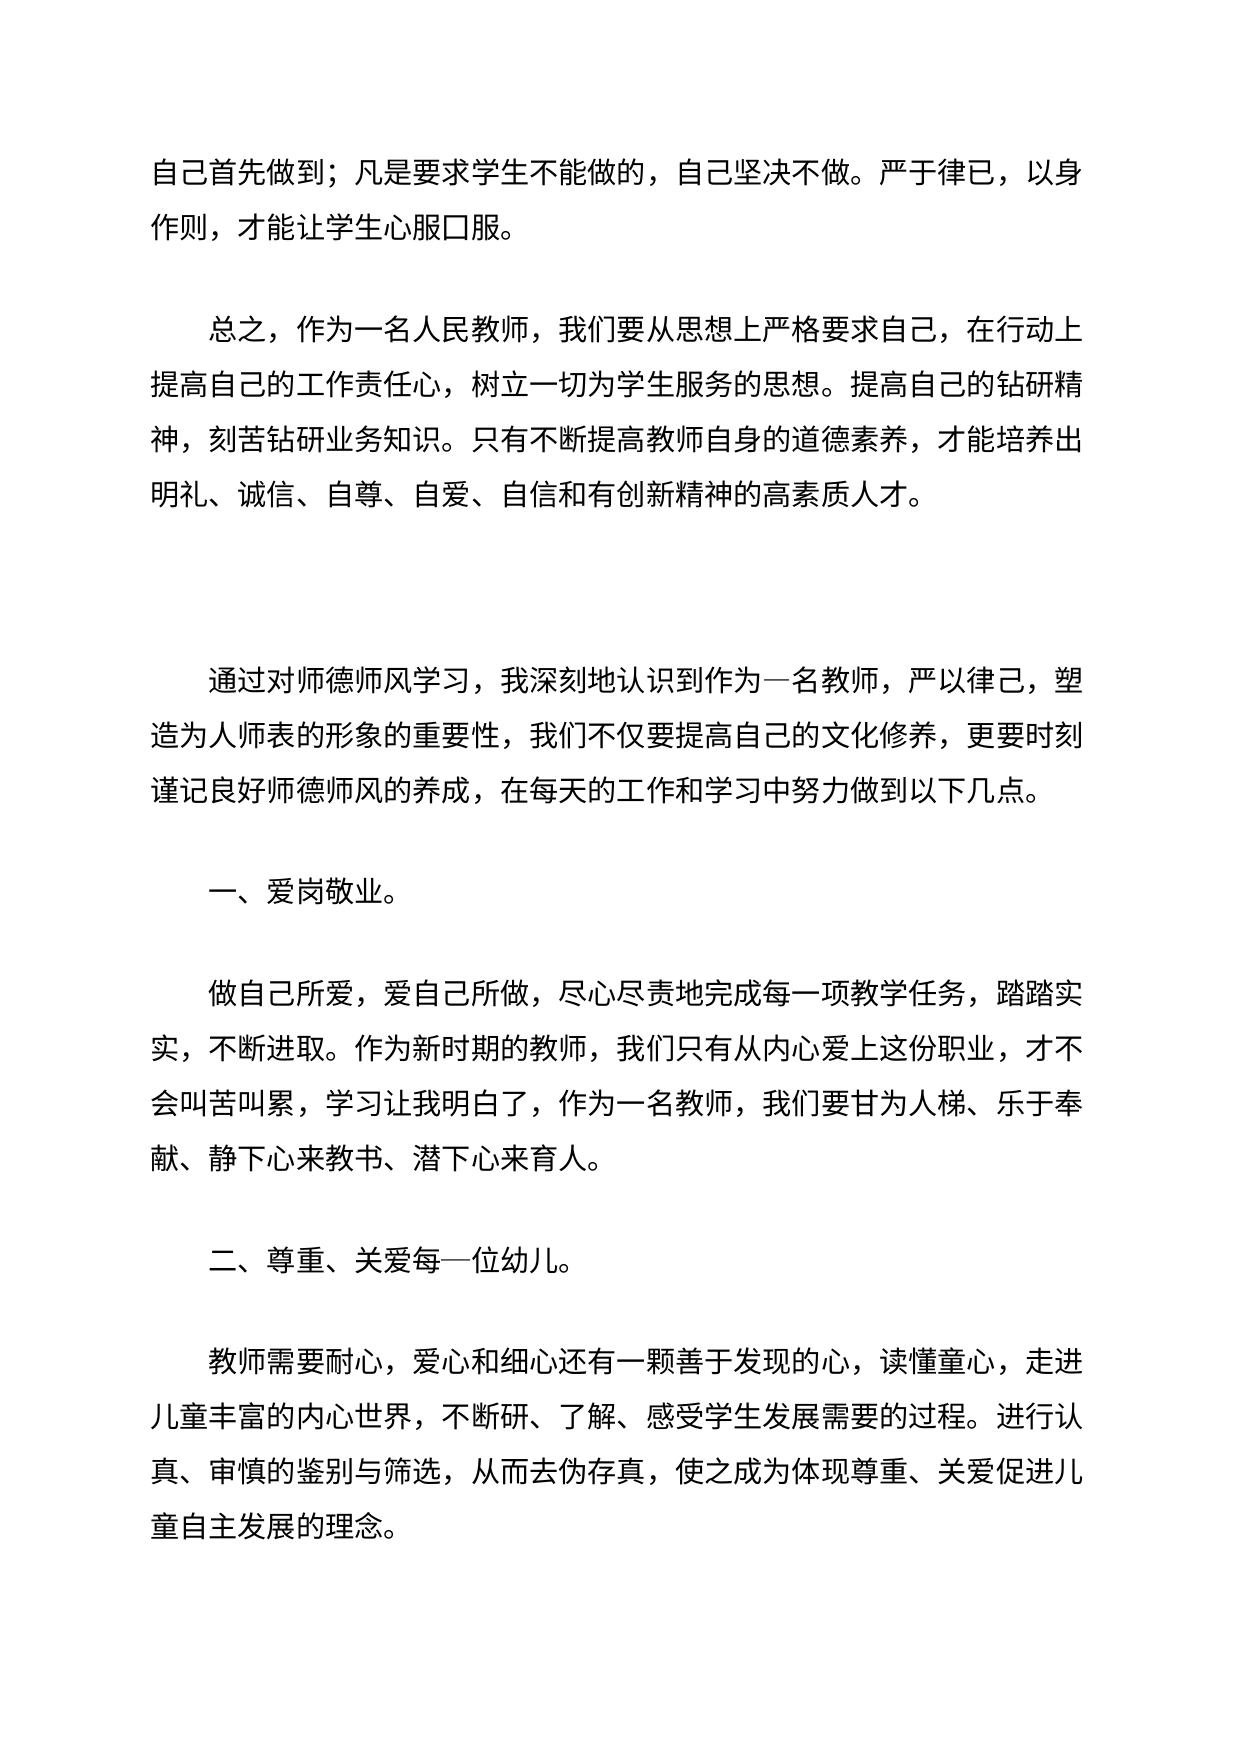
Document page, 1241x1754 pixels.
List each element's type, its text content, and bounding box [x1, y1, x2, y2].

text 教师需要耐心，爱心和细心还有一颗善于发现的心，读懂童心，走进儿童丰富的内心世界，不断研、了解、感受学生发展需要的过程。进行认真、审慎的鉴别与筛选，从而去伪存真，使之成为体现尊重、关爱促进儿童自主发展的理念。 [150, 1339, 1090, 1546]
text 一、爱岗敬业。 [150, 869, 1090, 911]
text 二、尊重、关爱每─位幼儿。 [150, 1237, 1090, 1279]
text 通过对师德师风学习，我深刻地认识到作为—名教师，严以律己，塑造为人师表的形象的重要性，我们不仅要提高自己的文化修养，更要时刻谨记良好师德师风的养成，在每天的工作和学习中努力做到以下几点。 [150, 657, 1090, 809]
text 总之，作为一名人民教师，我们要从思想上严格要求自己，在行动上提高自己的工作责任心，树立一切为学生服务的思想。提高自己的钻研精神，刻苦钻研业务知识。只有不断提高教师自身的道德素养，才能培养出明礼、诚信、自尊、自爱、自信和有创新精神的高素质人才。 [150, 307, 1090, 514]
text 做自己所爱，爱自己所做，尽心尽责地完成每一项教学任务，踏踏实实，不断进取。作为新时期的教师，我们只有从内心爱上这份职业，才不会叫苦叫累，学习让我明白了，作为一名教师，我们要甘为人梯、乐于奉献、静下心来教书、潜下心来育人。 [150, 971, 1090, 1178]
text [150, 150, 1090, 247]
